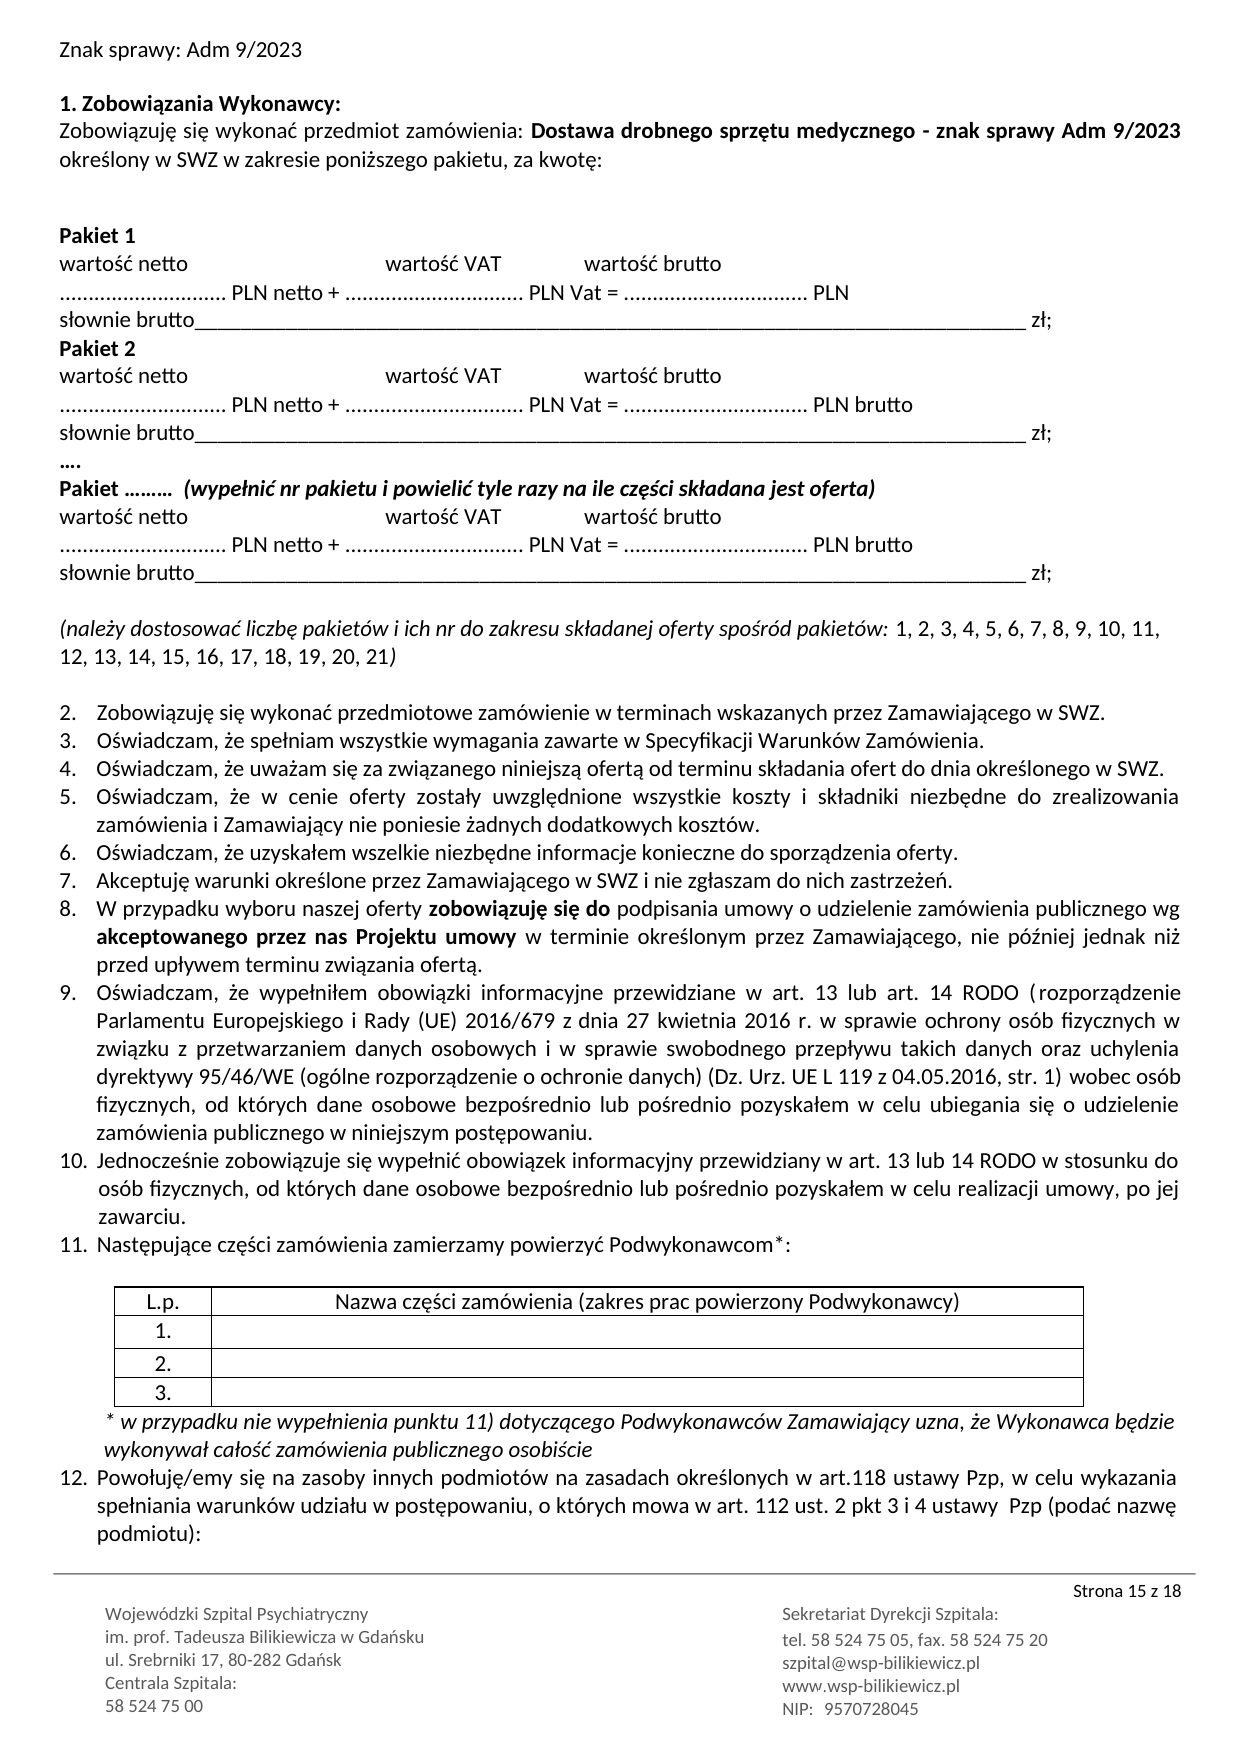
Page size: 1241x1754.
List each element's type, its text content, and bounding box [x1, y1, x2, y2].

text ............................. PLN netto + ............................... PLN Vat = ................................ PLN brutto [59, 530, 1181, 558]
text 3. Oświadczam, że spełniam wszystkie wymagania zawarte w Specyfikacji Warunków Zamówienia. [59, 726, 1181, 754]
table_header L.p. [115, 1288, 211, 1315]
text Pakiet 2 [59, 334, 1181, 362]
text 1. Zobowiązania Wykonawcy: [59, 89, 1181, 117]
list Powołuję/emy się na zasoby innych podmiotów na zasadach określonych w art.118 ustawy Pzp, w celu wykazania spełniania warunków udziału w postępowaniu, o których mowa w art. 112 ust. 2 pkt 3 i 4 ustawy Pzp (podać nazwę podmiotu): [59, 1463, 1178, 1547]
text wartość netto wartość VAT wartość brutto [59, 362, 1181, 390]
table_cell [212, 1349, 1083, 1377]
table_cell 3. [115, 1378, 211, 1406]
text wartość netto wartość VAT wartość brutto [59, 249, 1181, 278]
text * w przypadku nie wypełnienia punktu 11) dotyczącego Podwykonawców Zamawiający uzna, że Wykonawca będzie wykonywał całość zamówienia publicznego osobiście [103, 1407, 1178, 1463]
text 7. Akceptuję warunki określone przez Zamawiającego w SWZ i nie zgłaszam do nich zastrzeżeń. [59, 866, 1181, 894]
text słownie brutto_________________________________________________________________________ zł; [59, 558, 1181, 586]
text 8. W przypadku wyboru naszej oferty zobowiązuję się do podpisania umowy o udzielenie zamówienia publicznego wg akceptowanego przez nas Projektu umowy w terminie określonym przez Zamawiającego, nie później jednak niż przed upływem terminu związania ofertą. [59, 894, 1181, 978]
text Pakiet 1 [59, 222, 1181, 249]
table_cell [212, 1378, 1083, 1406]
table_cell [212, 1316, 1083, 1348]
table_cell 2. [115, 1349, 211, 1377]
text …. [59, 446, 1181, 474]
text wartość netto wartość VAT wartość brutto [59, 502, 1181, 530]
list Następujące części zamówienia zamierzamy powierzyć Podwykonawcom*: [59, 1230, 1181, 1258]
text Zobowiązuję się wykonać przedmiot zamówienia: Dostawa drobnego sprzętu medycznego - znak sprawy Adm 9/2023 określony w SWZ w zakresie poniższego pakietu, za kwotę: [59, 117, 1181, 173]
text 9. Oświadczam, że wypełniłem obowiązki informacyjne przewidziane w art. 13 lub art. 14 RODO (rozporządzenie Parlamentu Europejskiego i Rady (UE) 2016/679 z dnia 27 kwietnia 2016 r. w sprawie ochrony osób fizycznych w związku z przetwarzaniem danych osobowych i w sprawie swobodnego przepływu takich danych oraz uchylenia dyrektywy 95/46/WE (ogólne rozporządzenie o ochronie danych) (Dz. Urz. UE L 119 z 04.05.2016, str. 1) wobec osób fizycznych, od których dane osobowe bezpośrednio lub pośrednio pozyskałem w celu ubiegania się o udzielenie zamówienia publicznego w niniejszym postępowaniu. [59, 978, 1181, 1146]
text Pakiet ……… (wypełnić nr pakietu i powielić tyle razy na ile części składana jest oferta) [59, 474, 1181, 502]
text (należy dostosować liczbę pakietów i ich nr do zakresu składanej oferty spośród pakietów: 1, 2, 3, 4, 5, 6, 7, 8, 9, 10, 11, 12, 13, 14, 15, 16, 17, 18, 19, 20, 21) [59, 614, 1181, 670]
text ............................. PLN netto + ............................... PLN Vat = ................................ PLN brutto [59, 390, 1181, 418]
text słownie brutto_________________________________________________________________________ zł; [59, 418, 1181, 446]
text 2. Zobowiązuję się wykonać przedmiotowe zamówienie w terminach wskazanych przez Zamawiającego w SWZ. [59, 698, 1181, 726]
text 5. Oświadczam, że w cenie oferty zostały uwzględnione wszystkie koszty i składniki niezbędne do zrealizowania zamówienia i Zamawiający nie poniesie żadnych dodatkowych kosztów. [59, 782, 1181, 838]
text 4. Oświadczam, że uważam się za związanego niniejszą ofertą od terminu składania ofert do dnia określonego w SWZ. [59, 754, 1181, 782]
text ............................. PLN netto + ............................... PLN Vat = ................................ PLN [59, 278, 1181, 306]
text 6. Oświadczam, że uzyskałem wszelkie niezbędne informacje konieczne do sporządzenia oferty. [59, 838, 1181, 866]
text słownie brutto_________________________________________________________________________ zł; [59, 306, 1181, 334]
table_header Nazwa części zamówienia (zakres prac powierzony Podwykonawcy) [212, 1288, 1083, 1315]
list Jednocześnie zobowiązuje się wypełnić obowiązek informacyjny przewidziany w art. 13 lub 14 RODO w stosunku do osób fizycznych, od których dane osobowe bezpośrednio lub pośrednio pozyskałem w celu realizacji umowy, po jej zawarciu. [59, 1146, 1181, 1230]
table_cell 1. [115, 1316, 211, 1348]
